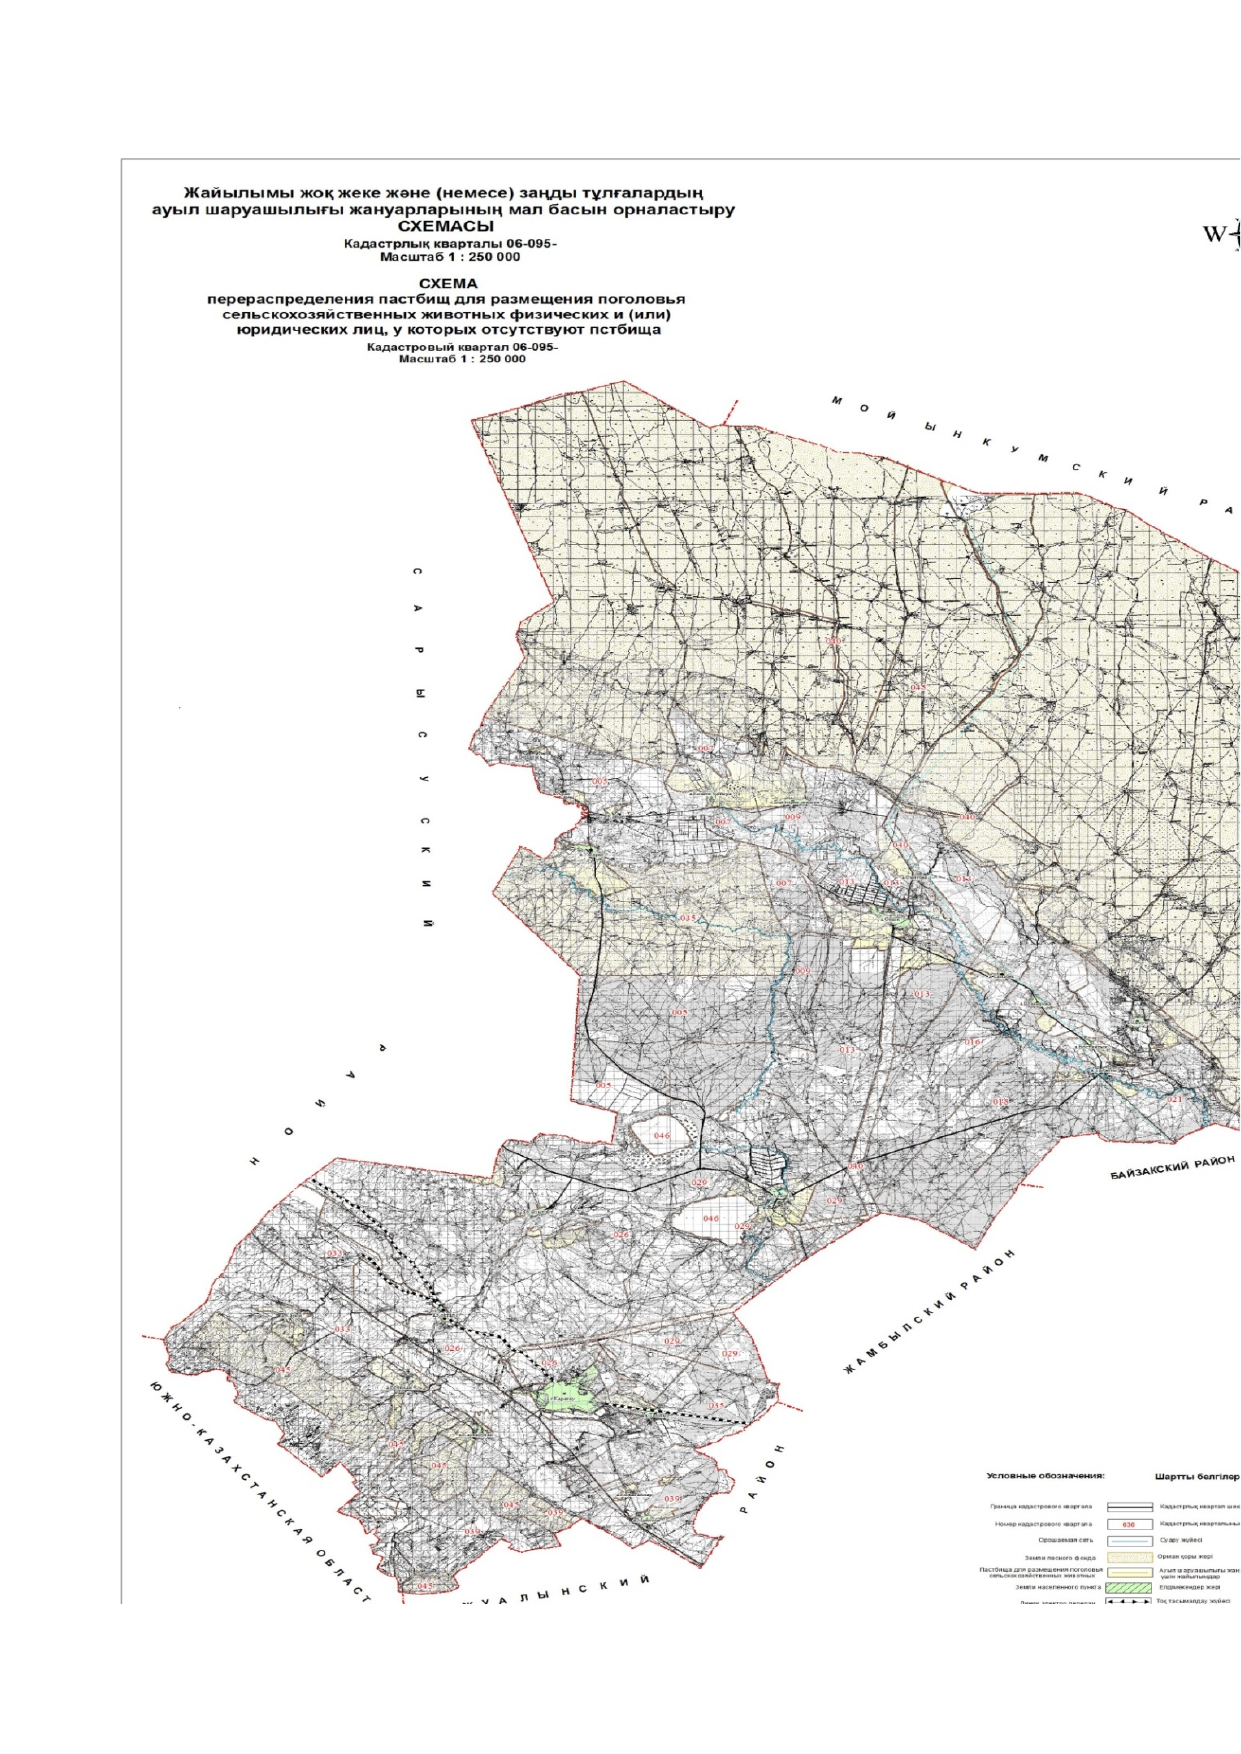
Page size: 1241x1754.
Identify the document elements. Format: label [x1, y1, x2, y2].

picture [112, 150, 1241, 1604]
